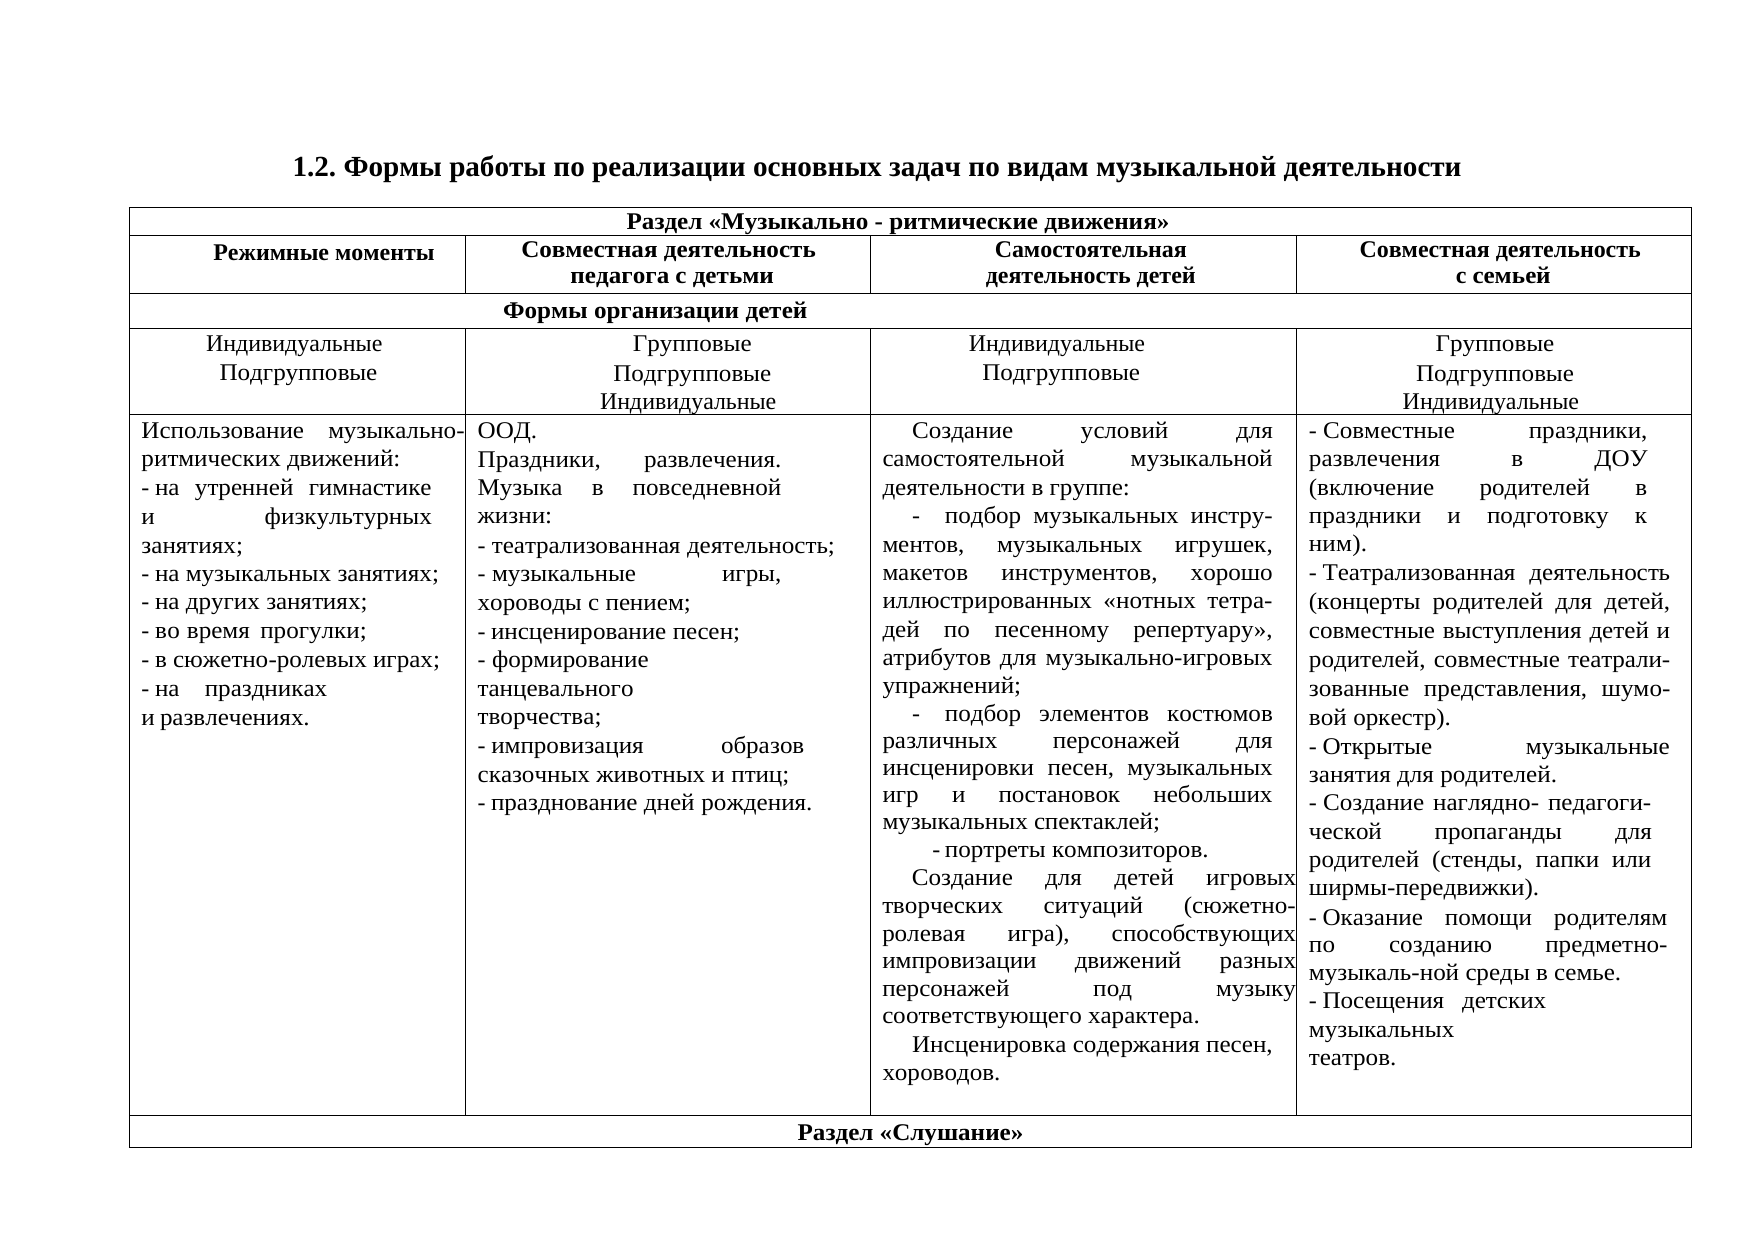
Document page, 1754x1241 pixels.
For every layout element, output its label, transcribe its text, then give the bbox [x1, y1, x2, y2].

table_header Раздел «Музыкально - ритмические движения» [130, 208, 1691, 235]
table_cell Групповые Подгрупповые Индивидуальные [466, 329, 870, 414]
table_cell Индивидуальные Подгрупповые [871, 329, 1296, 414]
table_cell Создание условий для самостоятельной музыкальной деятельности в группе: подбор музыкальных инстру-ментов, музыкальных игрушек, макетов инструментов, хорошо иллюстрированных «нотных тетра-дей по песенному репертуару», атрибутов для музыкально-игровых упражнений; подбор элементов костюмов различных персонажей для инсценировки песен, музыкальных игр и постановок небольших музыкальных спектаклей; портреты композиторов. Создание для детей игровых творческих ситуаций (сюжетно- ролевая игра), способствующих импровизации движений разных персонажей под музыку соответствующего характера. Инсценировка содержания песен, хороводов. [871, 415, 1296, 1115]
table_cell Совместные праздники, развлечения в ДОУ (включение родителей в праздники и подготовку к ним). Театрализованная деятельность (концерты родителей для детей, совместные выступления детей и родителей, совместные театрали-зованные представления, шумо-вой оркестр). Открытые музыкальные занятия для родителей. Создание наглядно- педагоги-ческой пропаганды для родителей (стенды, папки или ширмы-передвижки). Оказание помощи родителям по созданию предметно-музыкаль-ной среды в семье. Посещения детских музыкальных театров. [1297, 415, 1691, 1115]
table_cell Индивидуальные Подгрупповые [130, 329, 465, 414]
table_cell Использование музыкально- ритмических движений: на утренней гимнастике и физкультурных занятиях; на музыкальных занятиях; на других занятиях; во время прогулки; в сюжетно-ролевых играх; на праздниках и развлечениях. [130, 415, 465, 1115]
table_cell Совместная деятельность с семьей [1297, 236, 1691, 293]
table_cell Формы организации детей [130, 294, 1691, 328]
table_cell Самостоятельная деятельность детей [871, 236, 1296, 293]
table_cell Групповые Подгрупповые Индивидуальные [1297, 329, 1691, 414]
table_cell Режимные моменты [130, 236, 465, 293]
text 1.2. Формы работы по реализации основных задач по видам музыкальной деятельности [118, 151, 1636, 183]
table_cell ООД. Праздники, развлечения. Музыка в повседневной жизни: театрализованная деятельность; музыкальные игры, хороводы с пением; инсценирование песен; формирование танцевального творчества; импровизация образов сказочных животных и птиц; празднование дней рождения. [466, 415, 870, 1115]
table_cell Совместная деятельность педагога с детьми [466, 236, 870, 293]
table_cell Раздел «Слушание» [130, 1116, 1691, 1147]
